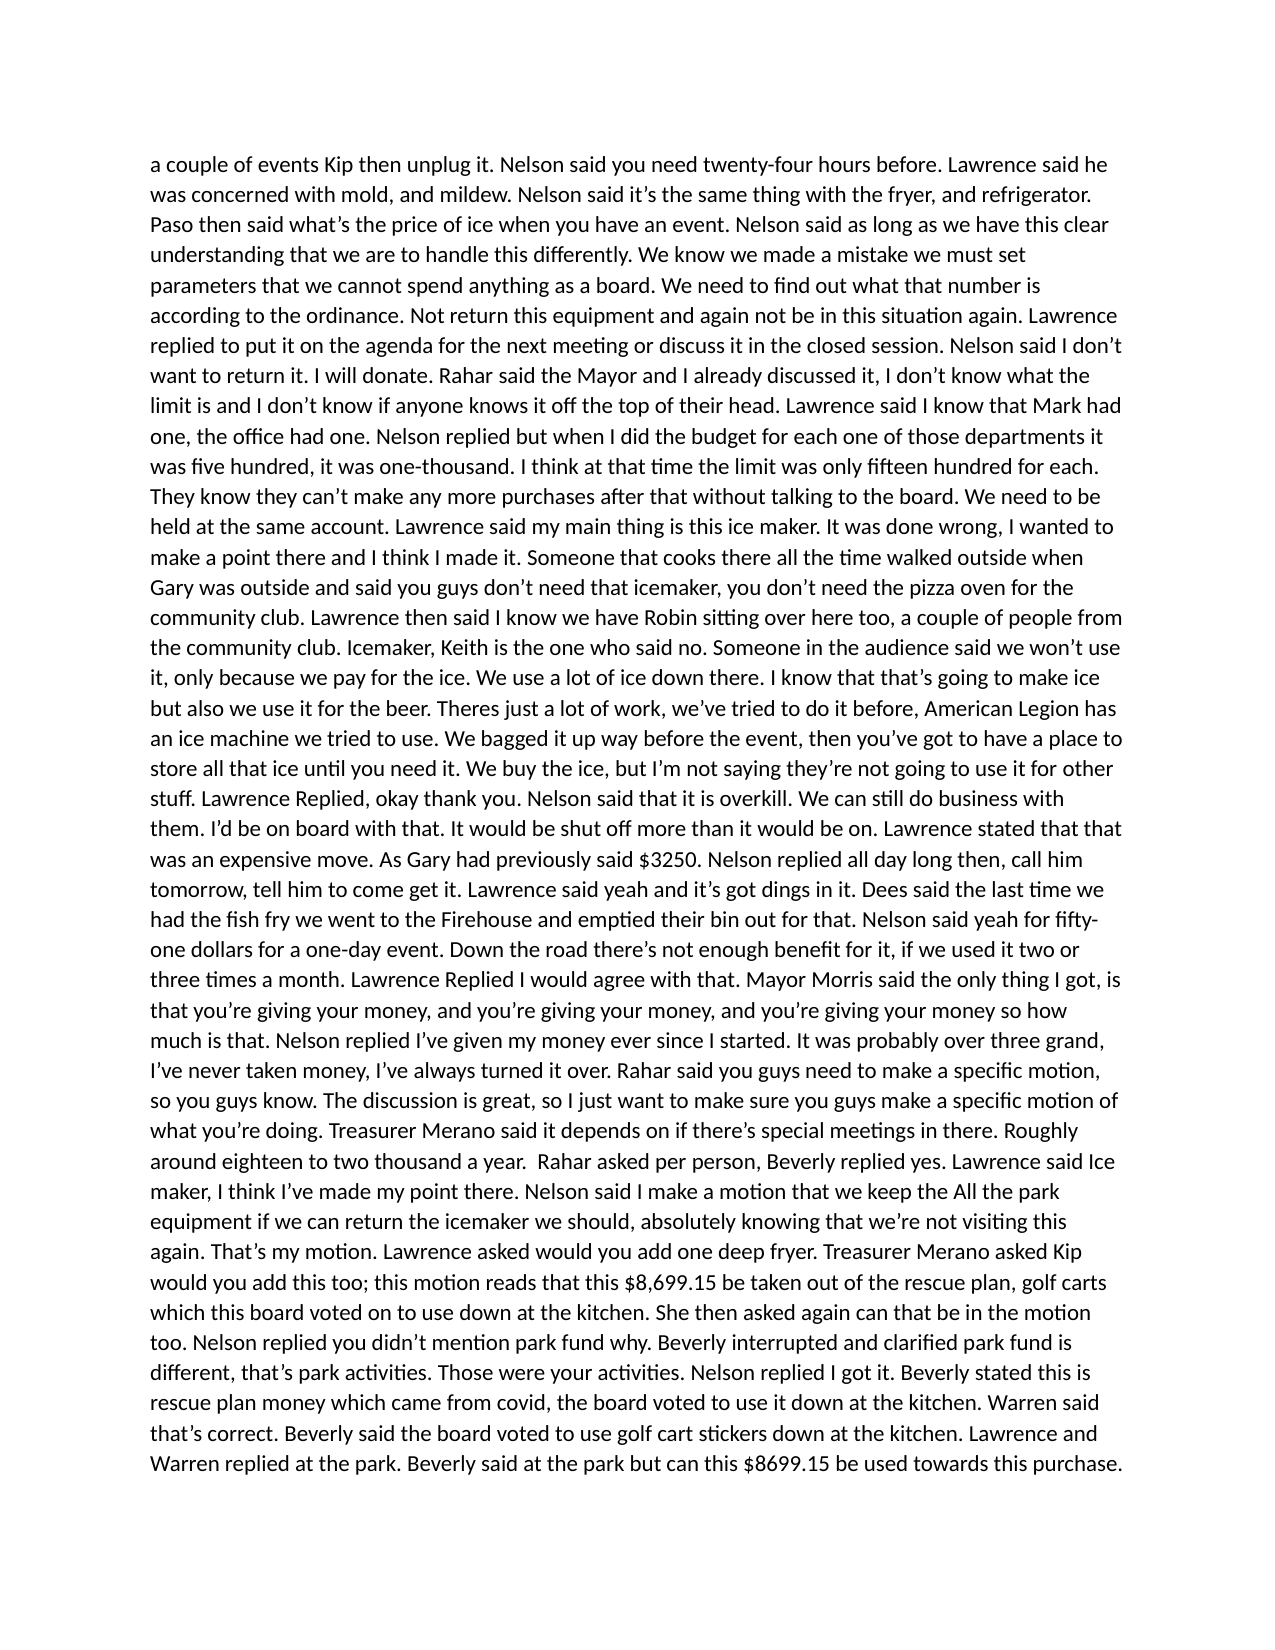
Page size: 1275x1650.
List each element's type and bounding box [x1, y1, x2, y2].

text [150, 150, 1125, 1477]
